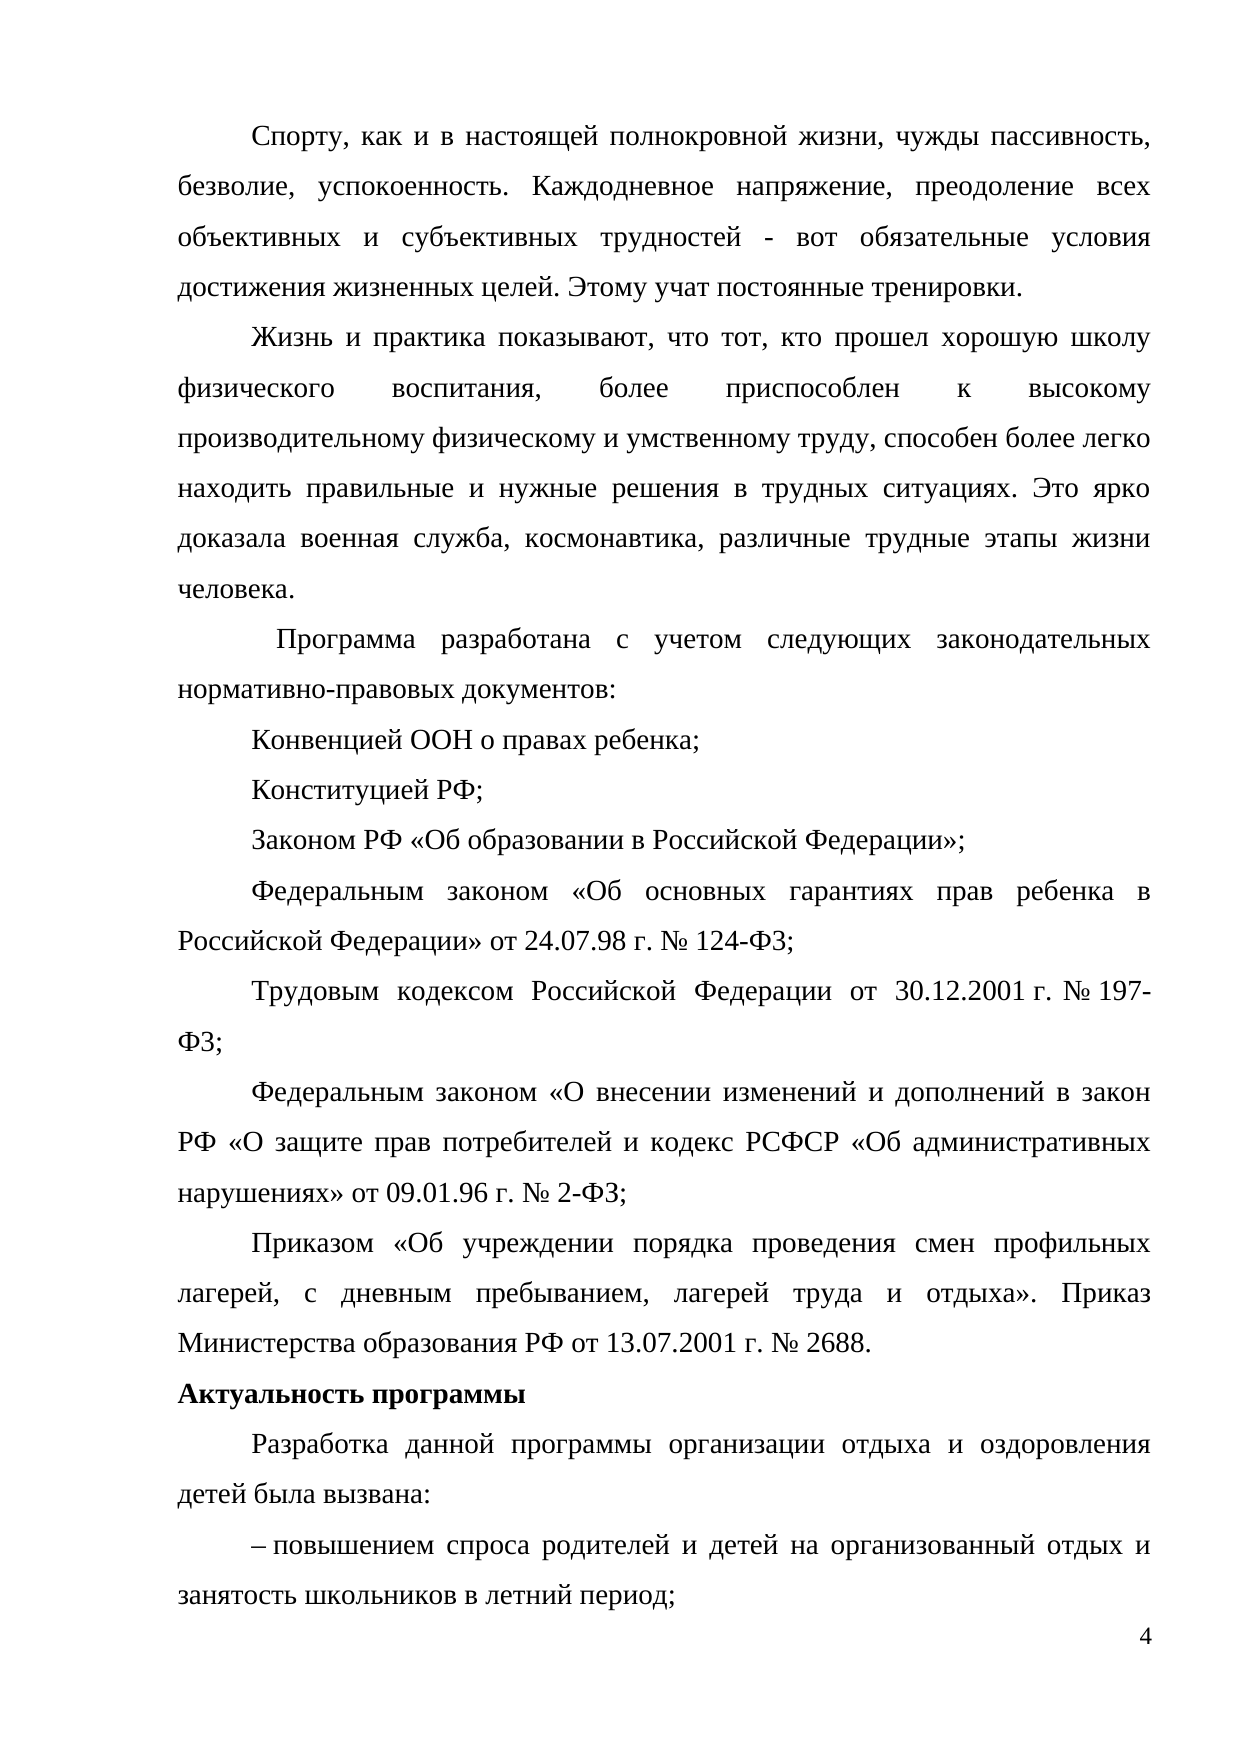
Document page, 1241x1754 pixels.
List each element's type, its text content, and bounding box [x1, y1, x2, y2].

text Жизнь и практика показывают, что тот, кто прошел хорошую школу физического воспитания, более приспособлен к высокому производительному физическому и умственному труду, способен более легко находить правильные и нужные решения в трудных ситуациях. Это ярко доказала военная служба, космонавтика, различные трудные этапы жизни человека. [177, 319, 1152, 604]
text Конституцией РФ; [177, 772, 1152, 806]
text Федеральным законом «О внесении изменений и дополнений в закон РФ «О защите прав потребителей и кодекс РСФСР «Об административных нарушениях» от 09.01.96 г. № 2-ФЗ; [177, 1074, 1152, 1208]
text Трудовым кодексом Российской Федерации от 30.12.2001 г. № 197-Ф3; [177, 973, 1152, 1057]
text Программа разработана с учетом следующих законодательных нормативно-правовых документов: [177, 621, 1152, 705]
text Спорту, как и в настоящей полнокровной жизни, чужды пассивность, безволие, успокоенность. Каждодневное напряжение, преодоление всех объективных и субъективных трудностей - вот обязательные условия достижения жизненных целей. Этому учат постоянные тренировки. [177, 118, 1152, 303]
text Федеральным законом «Об основных гарантиях прав ребенка в Российской Федерации» от 24.07.98 г. № 124-Ф3; [177, 873, 1152, 957]
subtitle Актуальность программы [177, 1376, 1152, 1409]
text Приказом «Об учреждении порядка проведения смен профильных лагерей, с дневным пребыванием, лагерей труда и отдыха». Приказ Министерства образования РФ от 13.07.2001 г. № 2688. [177, 1225, 1152, 1359]
text Разработка данной программы организации отдыха и оздоровления детей была вызвана: [177, 1426, 1152, 1510]
text Конвенцией ООН о правах ребенка; [177, 722, 1152, 755]
text Законом РФ «Об образовании в Российской Федерации»; [177, 822, 1152, 856]
text – повышением спроса родителей и детей на организованный отдых и занятость школьников в летний период; [177, 1527, 1152, 1611]
